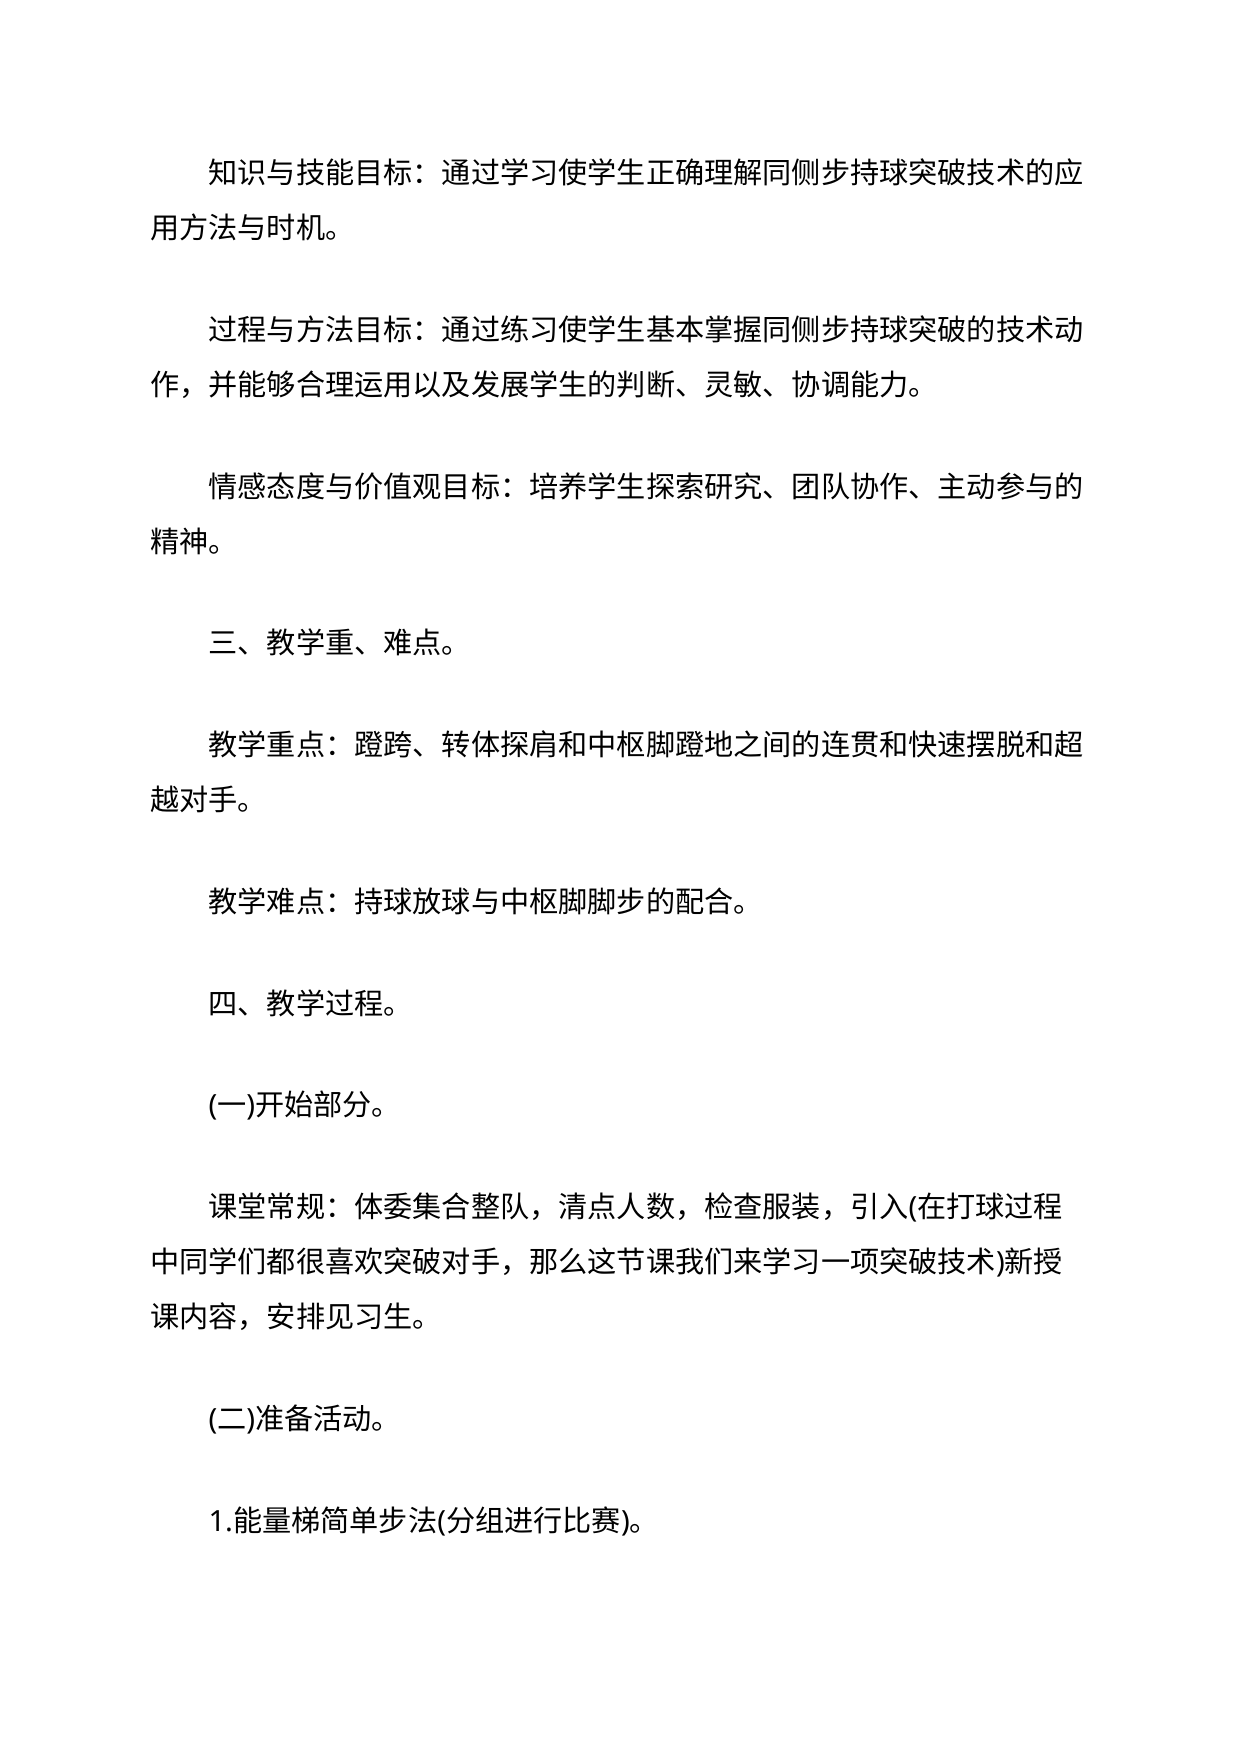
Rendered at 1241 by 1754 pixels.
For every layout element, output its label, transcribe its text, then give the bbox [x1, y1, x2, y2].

text 四、教学过程。 [150, 980, 1090, 1022]
text 过程与方法目标：通过练习使学生基本掌握同侧步持球突破的技术动作，并能够合理运用以及发展学生的判断、灵敏、协调能力。 [150, 307, 1090, 404]
text 课堂常规：体委集合整队，清点人数，检查服装，引入(在打球过程中同学们都很喜欢突破对手，那么这节课我们来学习一项突破技术)新授课内容，安排见习生。 [150, 1184, 1090, 1336]
text (二)准备活动。 [150, 1396, 1090, 1438]
text 知识与技能目标：通过学习使学生正确理解同侧步持球突破技术的应用方法与时机。 [150, 150, 1090, 247]
text 情感态度与价值观目标：培养学生探索研究、团队协作、主动参与的精神。 [150, 463, 1090, 561]
text 三、教学重、难点。 [150, 620, 1090, 662]
text 教学重点：蹬跨、转体探肩和中枢脚蹬地之间的连贯和快速摆脱和超越对手。 [150, 722, 1090, 819]
text 1.能量梯简单步法(分组进行比赛)。 [150, 1498, 1090, 1540]
text 教学难点：持球放球与中枢脚脚步的配合。 [150, 878, 1090, 921]
text (一)开始部分。 [150, 1082, 1090, 1124]
